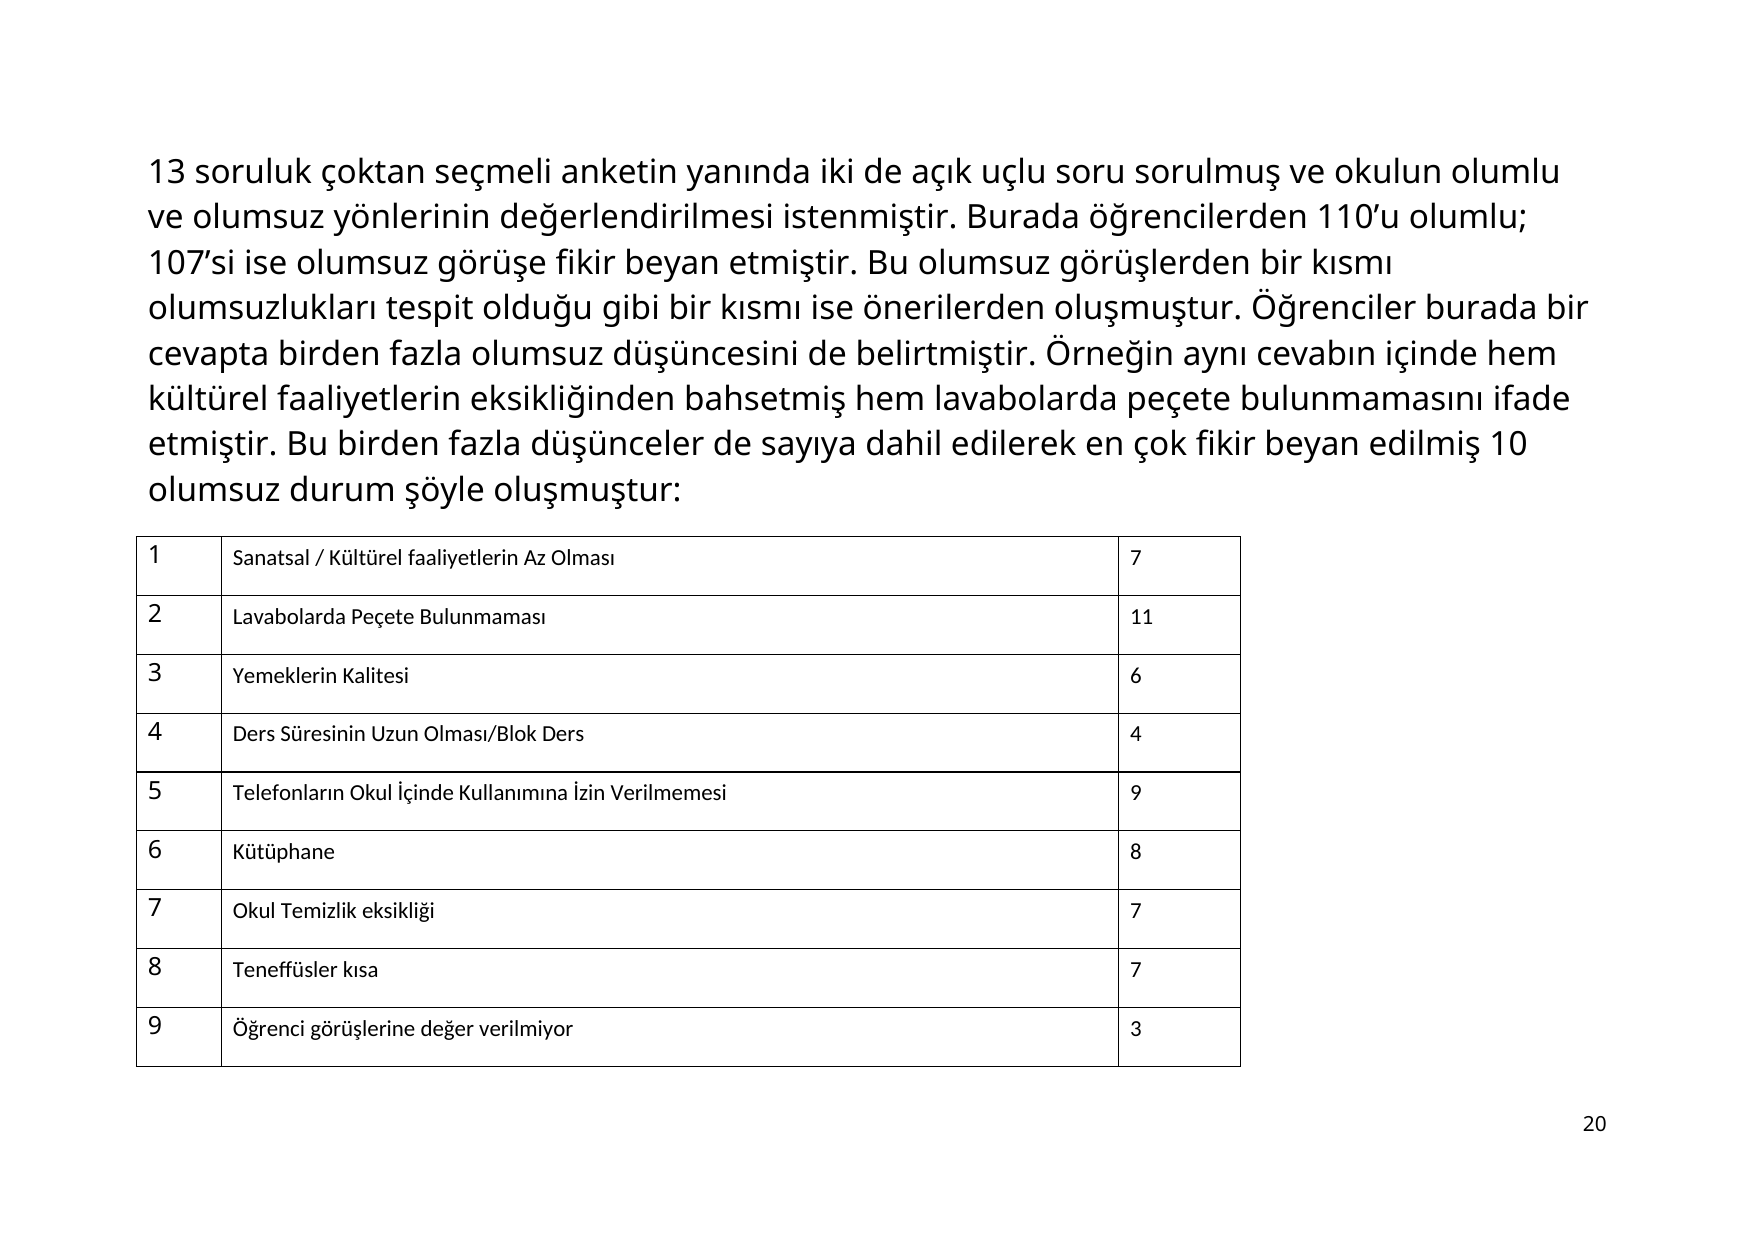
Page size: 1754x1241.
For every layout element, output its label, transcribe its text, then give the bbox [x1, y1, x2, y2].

table_cell 5 [137, 773, 221, 830]
table_cell 9 [137, 1008, 221, 1066]
table_cell 7 [137, 890, 221, 948]
table_cell Okul Temizlik eksikliği [222, 890, 1118, 948]
table_cell 6 [1119, 655, 1240, 712]
table_cell 2 [137, 596, 221, 654]
table_cell 3 [1119, 1008, 1240, 1066]
table_header 1 [137, 537, 221, 595]
table_cell Kütüphane [222, 831, 1118, 889]
table_cell Ders Süresinin Uzun Olması/Blok Ders [222, 714, 1118, 771]
table_cell 4 [1119, 714, 1240, 771]
table_cell 9 [1119, 773, 1240, 830]
table_cell 3 [137, 655, 221, 712]
subtitle 13 soruluk çoktan seçmeli anketin yanında iki de açık uçlu soru sorulmuş ve okulun olumlu ve olumsuz yönlerinin değerlendirilmesi istenmiştir. Burada öğrencilerden 110’u olumlu; 107’si ise olumsuz görüşe fikir beyan etmiştir. Bu olumsuz görüşlerden bir kısmı olumsuzlukları tespit olduğu gibi bir kısmı ise önerilerden oluşmuştur. Öğrenciler burada bir cevapta birden fazla olumsuz düşüncesini de belirtmiştir. Örneğin aynı cevabın içinde hem kültürel faaliyetlerin eksikliğinden bahsetmiş hem lavabolarda peçete bulunmamasını ifade etmiştir. Bu birden fazla düşünceler de sayıya dahil edilerek en çok fikir beyan edilmiş 10 olumsuz durum şöyle oluşmuştur: [148, 148, 1606, 511]
table_cell 4 [137, 714, 221, 771]
table_header 7 [1119, 537, 1240, 595]
table_cell 6 [137, 831, 221, 889]
table_cell 7 [1119, 949, 1240, 1007]
table_cell 11 [1119, 596, 1240, 654]
table_cell Yemeklerin Kalitesi [222, 655, 1118, 712]
table_cell Lavabolarda Peçete Bulunmaması [222, 596, 1118, 654]
table_cell 7 [1119, 890, 1240, 948]
table_cell Teneffüsler kısa [222, 949, 1118, 1007]
table_cell 8 [1119, 831, 1240, 889]
table_header Sanatsal / Kültürel faaliyetlerin Az Olması [222, 537, 1118, 595]
table_cell Öğrenci görüşlerine değer verilmiyor [222, 1008, 1118, 1066]
table_cell 8 [137, 949, 221, 1007]
table_cell Telefonların Okul İçinde Kullanımına İzin Verilmemesi [222, 773, 1118, 830]
